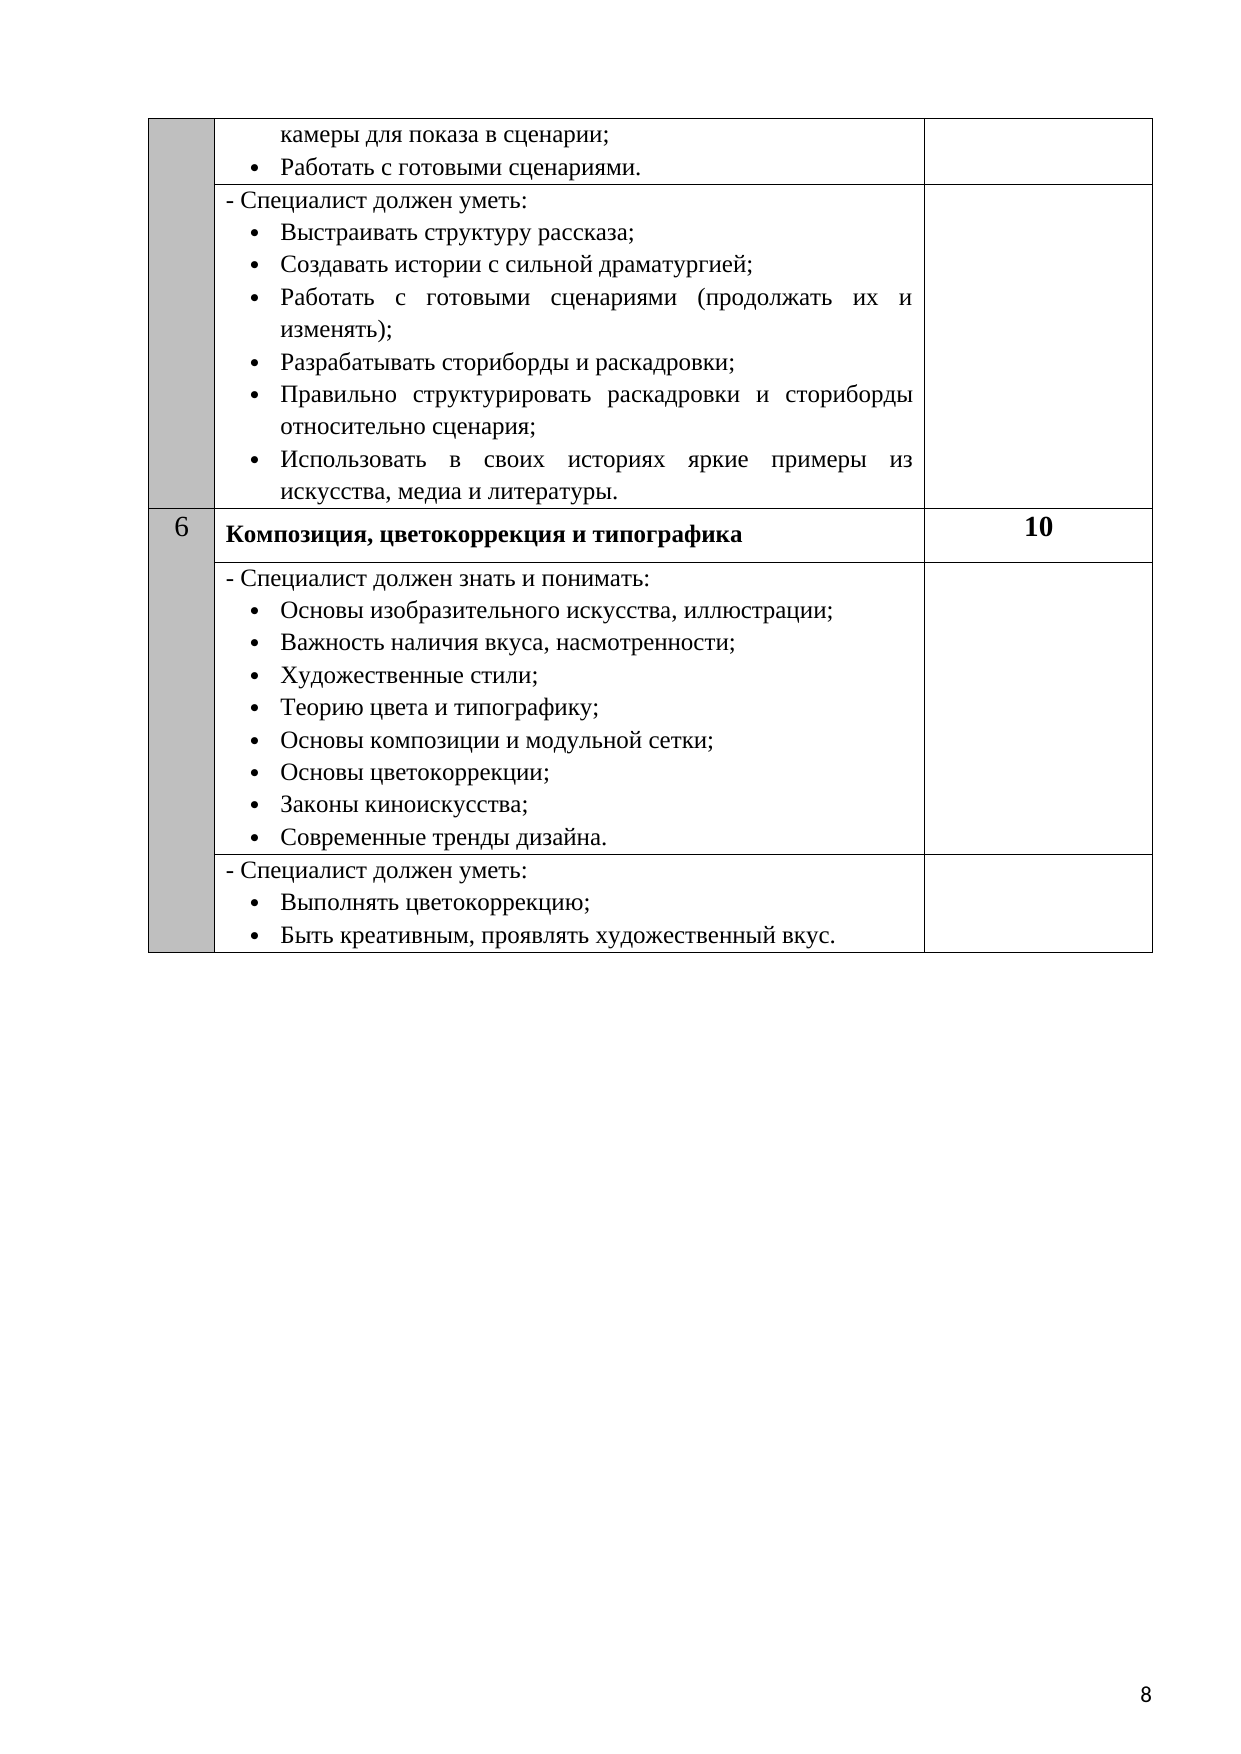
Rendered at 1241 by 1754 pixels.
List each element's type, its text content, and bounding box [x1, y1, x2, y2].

table_cell - Специалист должен уметь: Выполнять цветокоррекцию; Быть креативным, проявлять художественный вкус. [215, 855, 924, 952]
table_cell [925, 855, 1152, 952]
table_cell [925, 185, 1152, 508]
table_cell 6 [149, 509, 214, 952]
table_cell - Специалист должен знать и понимать: Основы изобразительного искусства, иллюстрации; Важность наличия вкуса, насмотренности; Художественные стили; Теорию цвета и типографику; Основы композиции и модульной сетки; Основы цветокоррекции; Законы киноискусства; Современные тренды дизайна. [215, 563, 924, 854]
table_cell [925, 119, 1152, 184]
table_cell Композиция, цветокоррекция и типографика [215, 509, 924, 562]
table_cell - Специалист должен уметь: Выстраивать структуру рассказа; Создавать истории с сильной драматургией; Работать с готовыми сценариями (продолжать их и изменять); Разрабатывать сториборды и раскадровки; Правильно структурировать раскадровки и сториборды относительно сценария; Использовать в своих историях яркие примеры из искусства, медиа и литературы. [215, 185, 924, 508]
table_cell 10 [925, 509, 1152, 562]
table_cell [215, 119, 924, 184]
table_cell [925, 563, 1152, 854]
